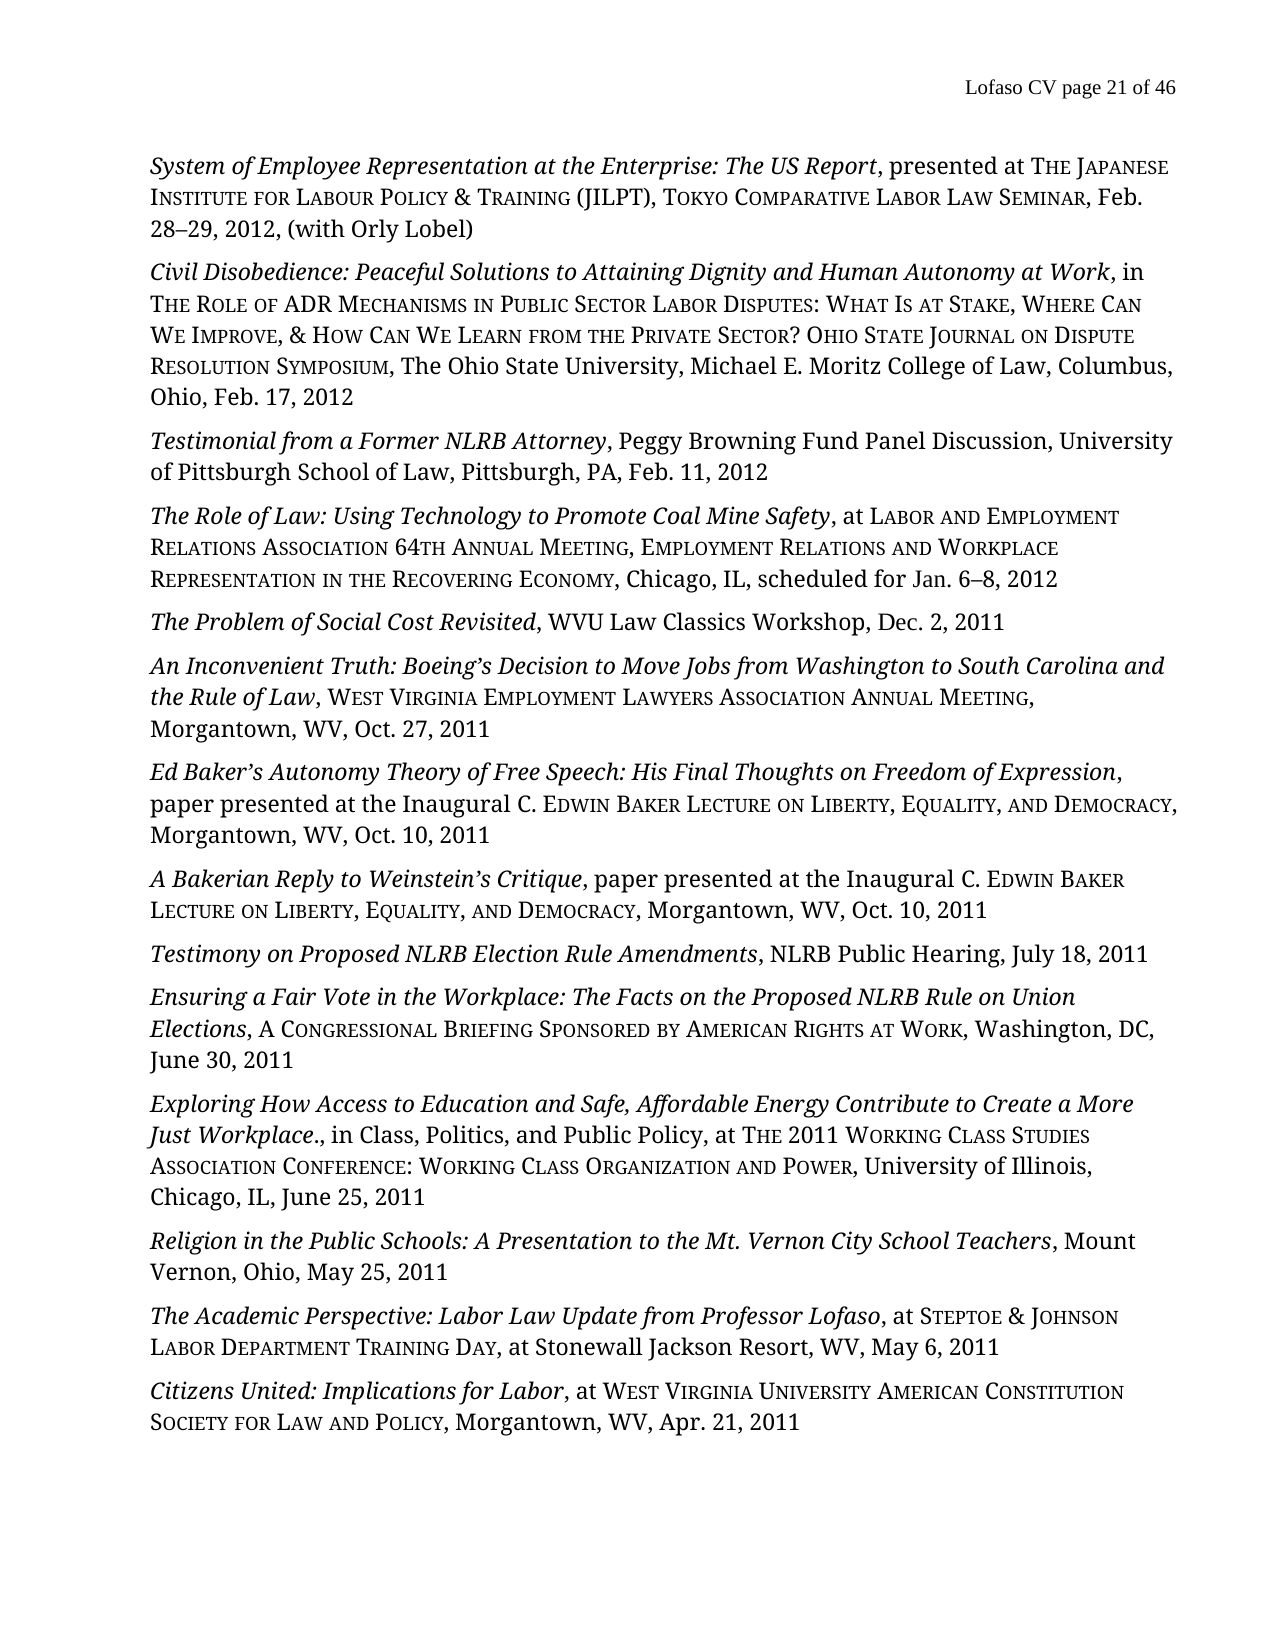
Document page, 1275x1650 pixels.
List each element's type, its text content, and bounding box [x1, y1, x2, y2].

text An Inconvenient Truth: Boeing’s Decision to Move Jobs from Washington to South Carolina and the Rule of Law, West Virginia Employment Lawyers Association Annual Meeting, Morgantown, WV, Oct. 27, 2011 [150, 650, 1181, 744]
text Religion in the Public Schools: A Presentation to the Mt. Vernon City School Teachers, Mount Vernon, Ohio, May 25, 2011 [150, 1225, 1181, 1287]
text System of Employee Representation at the Enterprise: The US Report, presented at The Japanese Institute for Labour Policy & Training (JILPT), Tokyo Comparative Labor Law Seminar, Feb. 28–29, 2012, (with Orly Lobel) [150, 150, 1181, 244]
text Testimonial from a Former NLRB Attorney, Peggy Browning Fund Panel Discussion, University of Pittsburgh School of Law, Pittsburgh, PA, Feb. 11, 2012 [150, 425, 1181, 487]
text Civil Disobedience: Peaceful Solutions to Attaining Dignity and Human Autonomy at Work, in The Role of ADR Mechanisms in Public Sector Labor Disputes: What Is at Stake, Where Can We Improve, & How Can We Learn from the Private Sector? Ohio State Journal on Dispute Resolution Symposium, The Ohio State University, Michael E. Moritz College of Law, Columbus, Ohio, Feb. 17, 2012 [150, 256, 1181, 412]
text The Role of Law: Using Technology to Promote Coal Mine Safety, at Labor and Employment Relations Association 64th Annual Meeting, Employment Relations and Workplace Representation in the Recovering Economy, Chicago, IL, scheduled for Jan. 6–8, 2012 [150, 500, 1181, 594]
text A Bakerian Reply to Weinstein’s Critique, paper presented at the Inaugural C. Edwin Baker Lecture on Liberty, Equality, and Democracy, Morgantown, WV, Oct. 10, 2011 [150, 862, 1181, 925]
text Testimony on Proposed NLRB Election Rule Amendments, NLRB Public Hearing, July 18, 2011 [150, 937, 1181, 969]
text Exploring How Access to Education and Safe, Affordable Energy Contribute to Create a More Just Workplace., in Class, Politics, and Public Policy, at The 2011 Working Class Studies Association Conference: Working Class Organization and Power, University of Illinois, Chicago, IL, June 25, 2011 [150, 1087, 1181, 1212]
text Ed Baker’s Autonomy Theory of Free Speech: His Final Thoughts on Freedom of Expression, paper presented at the Inaugural C. Edwin Baker Lecture on Liberty, Equality, and Democracy, Morgantown, WV, Oct. 10, 2011 [150, 756, 1181, 850]
text The Problem of Social Cost Revisited, WVU Law Classics Workshop, Dec. 2, 2011 [150, 606, 1181, 637]
text The Academic Perspective: Labor Law Update from Professor Lofaso, at Steptoe & Johnson Labor Department Training Day, at Stonewall Jackson Resort, WV, May 6, 2011 [150, 1300, 1181, 1362]
text Citizens United: Implications for Labor, at West Virginia University American Constitution Society for Law and Policy, Morgantown, WV, Apr. 21, 2011 [150, 1375, 1181, 1437]
text Ensuring a Fair Vote in the Workplace: The Facts on the Proposed NLRB Rule on Union Elections, A Congressional Briefing Sponsored by American Rights at Work, Washington, DC, June 30, 2011 [150, 981, 1181, 1075]
